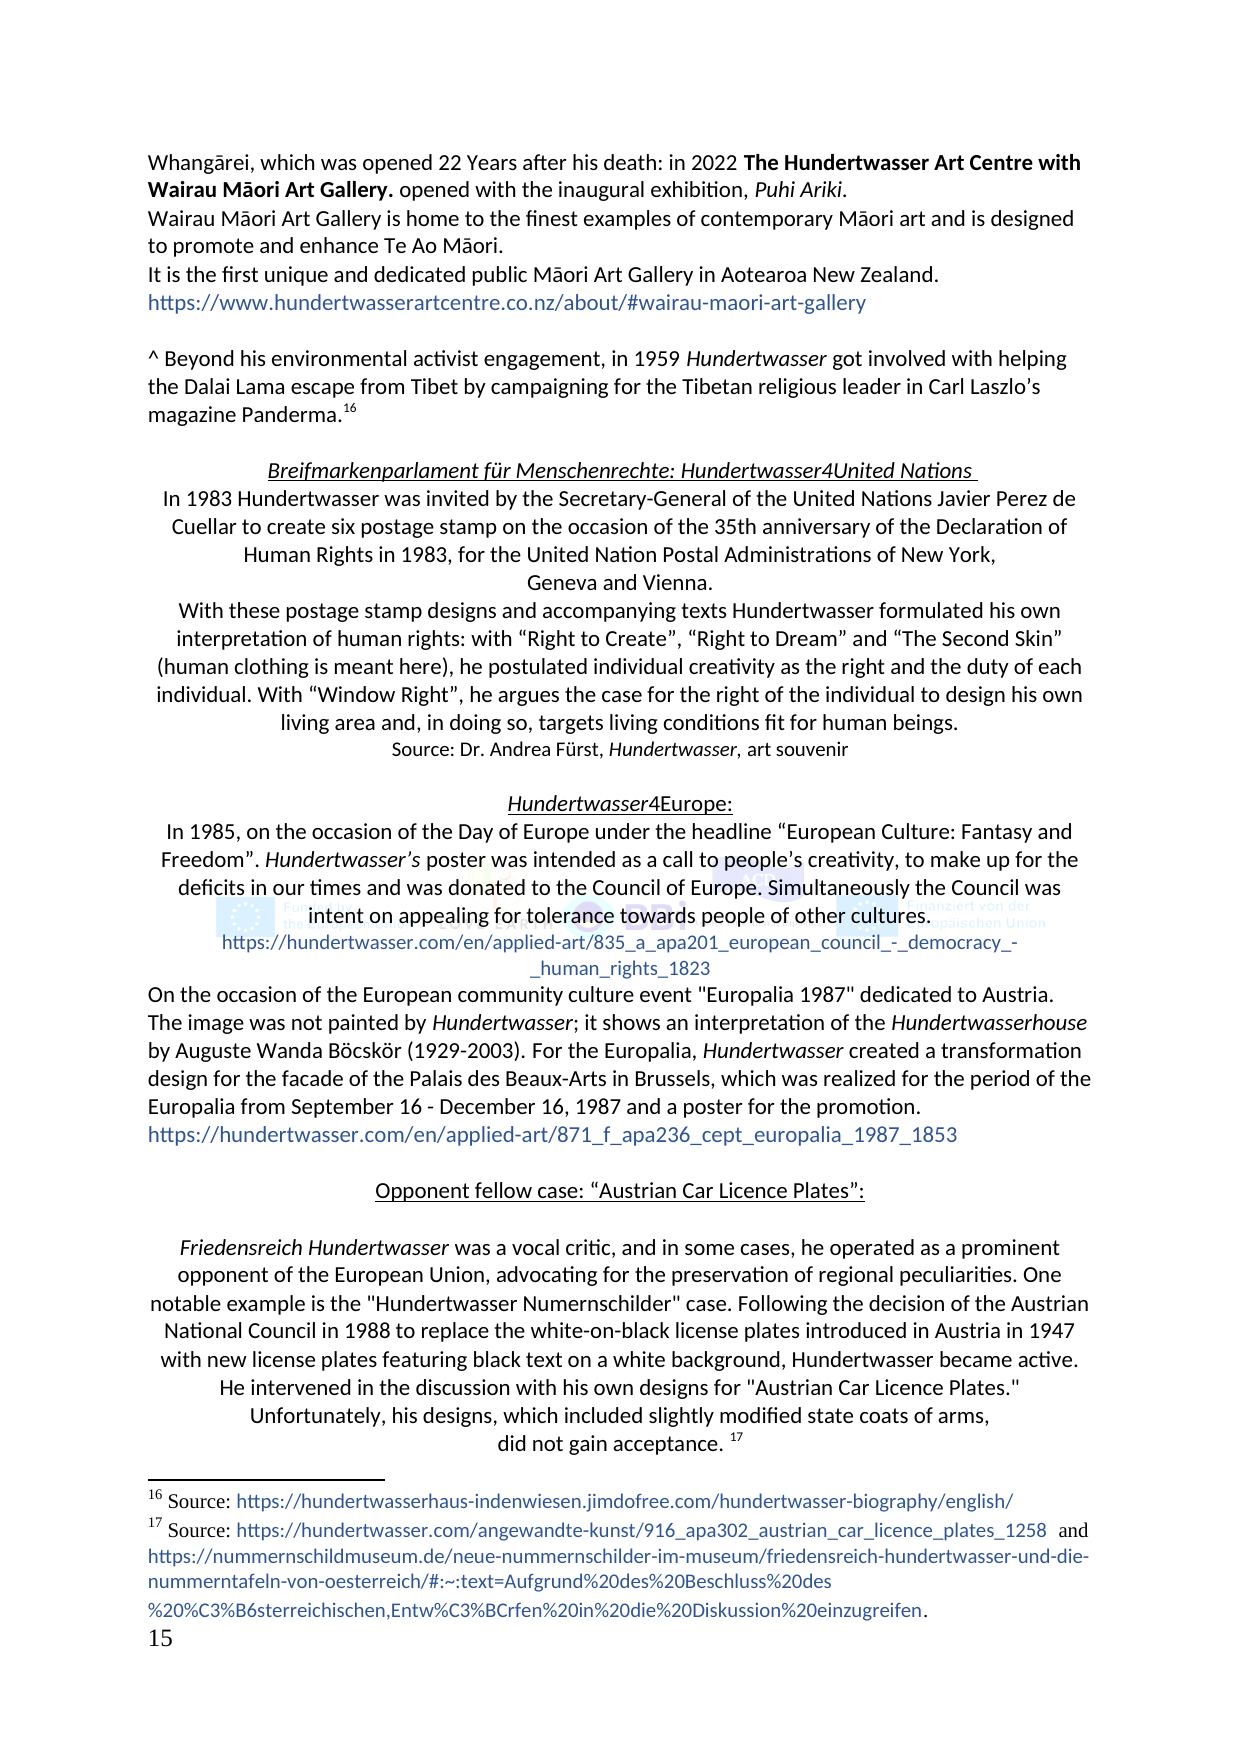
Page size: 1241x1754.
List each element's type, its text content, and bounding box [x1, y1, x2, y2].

text Breifmarkenparlament für Menschenrechte: Hundertwasser4United Nations [148, 456, 1093, 484]
text Source: Dr. Andrea Fürst, Hundertwasser, art souvenir [148, 736, 1093, 761]
text Geneva and Vienna. [148, 568, 1093, 596]
text Hundertwasser4Europe: [148, 789, 1093, 817]
text did not gain acceptance. [148, 1429, 1093, 1457]
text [148, 148, 1093, 204]
text In 1985, on the occasion of the Day of Europe under the headline “European Culture: Fantasy and Freedom”. Hundertwasser’s poster was intended as a call to people’s creativity, to make up for the deficits in our times and was donated to the Council of Europe. Simultaneously the Council was intent on appealing for tolerance towards people of other cultures. [148, 817, 1093, 929]
text ^ Beyond his environmental activist engagement, in 1959 Hundertwasser got involved with helping the Dalai Lama escape from Tibet by campaigning for the Tibetan religious leader in Carl Laszlo’s magazine Panderma. [148, 344, 1093, 428]
text Opponent fellow case: “Austrian Car Licence Plates”: [148, 1177, 1093, 1204]
text https://hundertwasser.com/en/applied-art/871_f_apa236_cept_europalia_1987_1853 [148, 1121, 1093, 1148]
text The image was not painted by Hundertwasser; it shows an interpretation of the Hundertwasserhouse by Auguste Wanda Böcskör (1929-2003). For the Europalia, Hundertwasser created a transformation design for the facade of the Palais des Beaux-Arts in Brussels, which was realized for the period of the Europalia from September 16 - December 16, 1987 and a poster for the promotion. [148, 1008, 1093, 1121]
text With these postage stamp designs and accompanying texts Hundertwasser formulated his own interpretation of human rights: with “Right to Create”, “Right to Dream” and “The Second Skin” (human clothing is meant here), he postulated individual creativity as the right and the duty of each individual. With “Window Right”, he argues the case for the right of the individual to design his own living area and, in doing so, targets living conditions fit for human beings. [148, 596, 1093, 736]
text Unfortunately, his designs, which included slightly modified state coats of arms, [148, 1401, 1093, 1429]
text https://hundertwasser.com/en/applied-art/835_a_apa201_european_council_-_democracy_-_human_rights_1823 [148, 929, 1093, 980]
text Friedensreich Hundertwasser was a vocal critic, and in some cases, he operated as a prominent opponent of the European Union, advocating for the preservation of regional peculiarities. One notable example is the "Hundertwasser Numernschilder" case. Following the decision of the Austrian National Council in 1988 to replace the white-on-black license plates introduced in Austria in 1947 with new license plates featuring black text on a white background, Hundertwasser became active. He intervened in the discussion with his own designs for "Austrian Car Licence Plates." [148, 1233, 1093, 1401]
text Wairau Māori Art Gallery is home to the finest examples of contemporary Māori art and is designed to promote and enhance Te Ao Māori. [148, 204, 1093, 260]
text In 1983 Hundertwasser was invited by the Secretary-General of the United Nations Javier Perez de Cuellar to create six postage stamp on the occasion of the 35th anniversary of the Declaration of Human Rights in 1983, for the United Nation Postal Administrations of New York, [148, 484, 1093, 568]
text https://www.hundertwasserartcentre.co.nz/about/#wairau-maori-art-gallery [148, 288, 1093, 316]
text On the occasion of the European community culture event "Europalia 1987" dedicated to Austria. [148, 980, 1093, 1008]
text It is the first unique and dedicated public Māori Art Gallery in Aotearoa New Zealand. [148, 260, 1093, 288]
